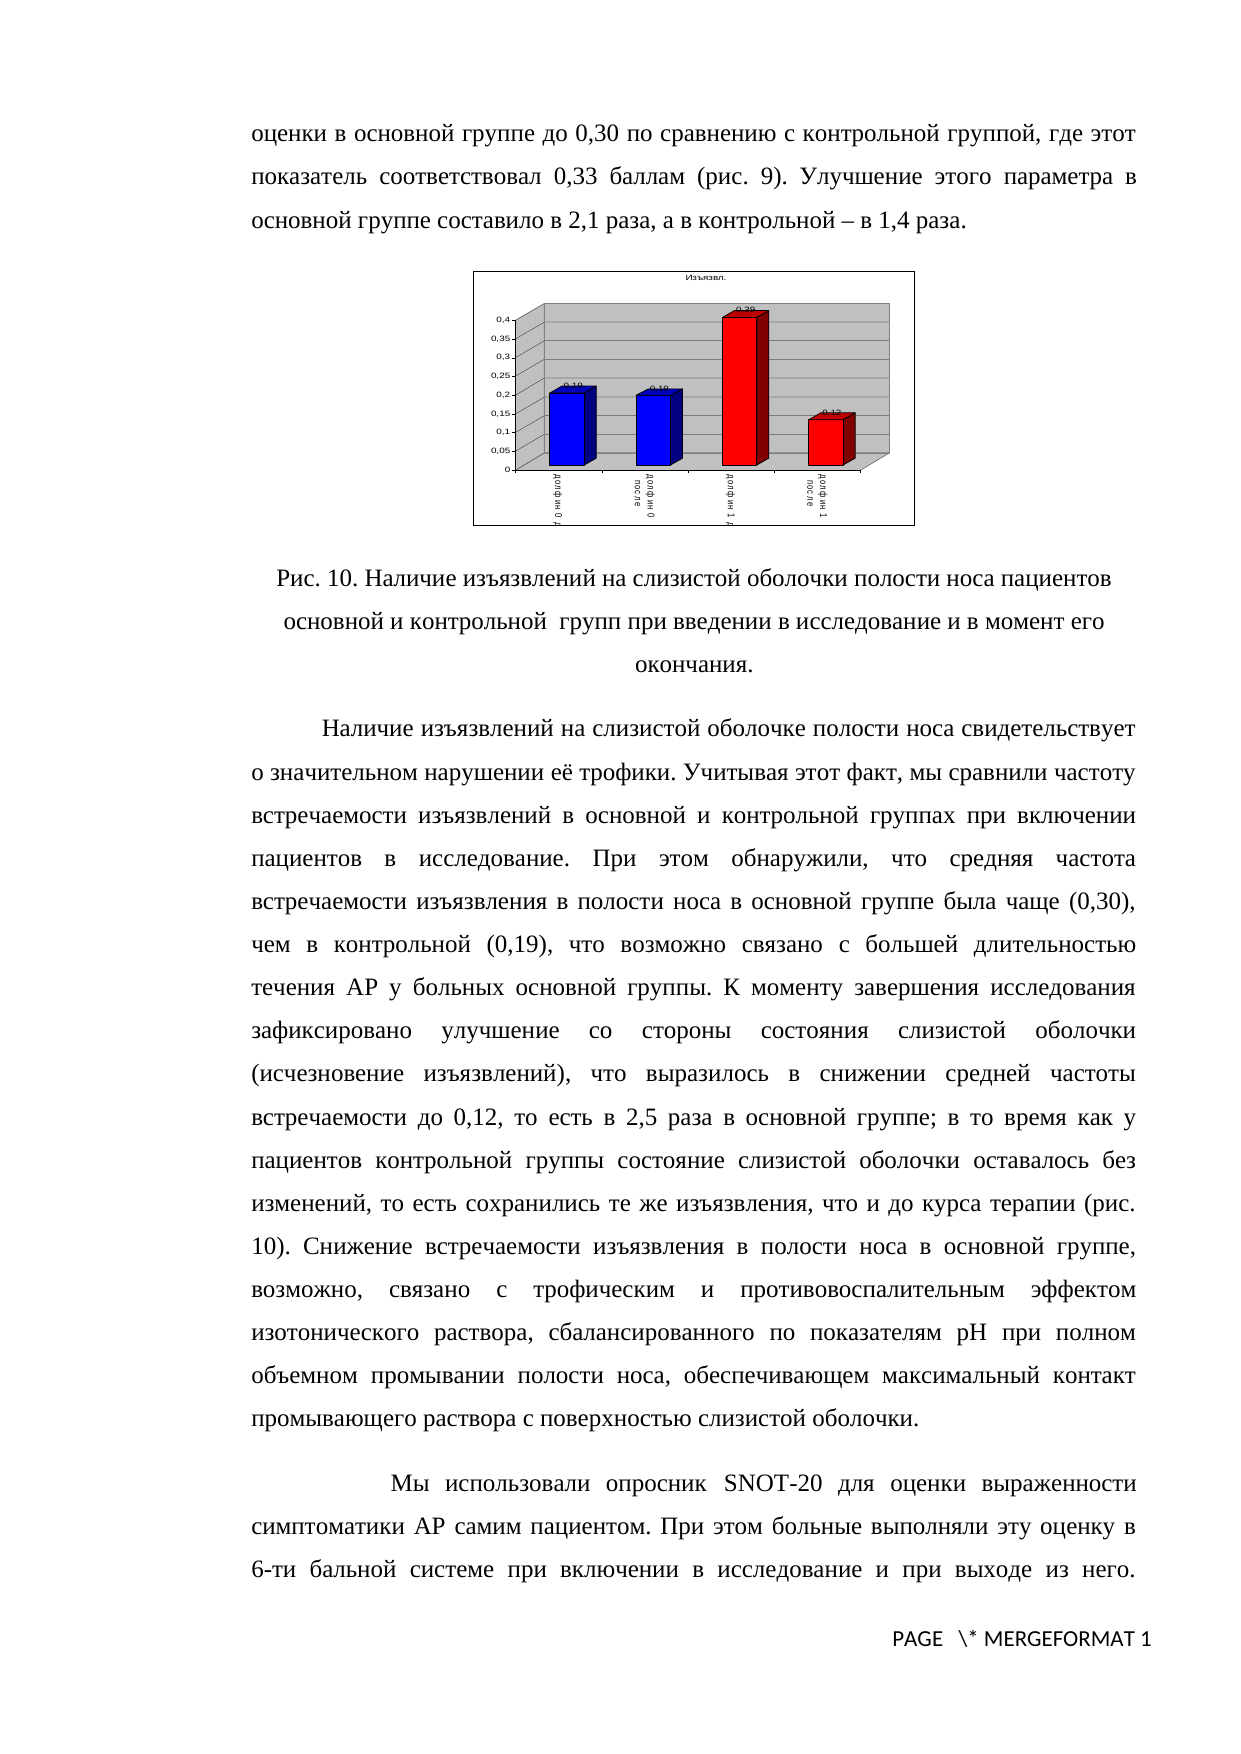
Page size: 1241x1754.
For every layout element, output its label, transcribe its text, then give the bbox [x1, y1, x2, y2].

text Рис. 10. Наличие изъязвлений на слизистой оболочки полости носа пациентов основной и контрольной групп при введении в исследование и в момент его окончания. [251, 563, 1137, 678]
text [251, 1468, 1137, 1583]
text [251, 118, 1137, 233]
text Наличие изъязвлений на слизистой оболочке полости носа свидетельствует о значительном нарушении её трофики. Учитывая этот факт, мы сравнили частоту встречаемости изъязвлений в основной и контрольной группах при включении пациентов в исследование. При этом обнаружили, что средняя частота встречаемости изъязвления в полости носа в основной группе была чаще (0,30), чем в контрольной (0,19), что возможно связано с большей длительностью течения АР у больных основной группы. К моменту завершения исследования зафиксировано улучшение со стороны состояния слизистой оболочки (исчезновение изъязвлений), что выразилось в снижении средней частоты встречаемости до 0,12, то есть в 2,5 раза в основной группе; в то время как у пациентов контрольной группы состояние слизистой оболочки оставалось без изменений, то есть сохранились те же изъязвления, что и до курса терапии (рис. 10). Снижение встречаемости изъязвления в полости носа в основной группе, возможно, связано с трофическим и противовоспалительным эффектом изотонического раствора, сбалансированного по показателям рН при полном объемном промывании полости носа, обеспечивающем максимальный контакт промывающего раствора с поверхностью слизистой оболочки. [251, 713, 1137, 1432]
